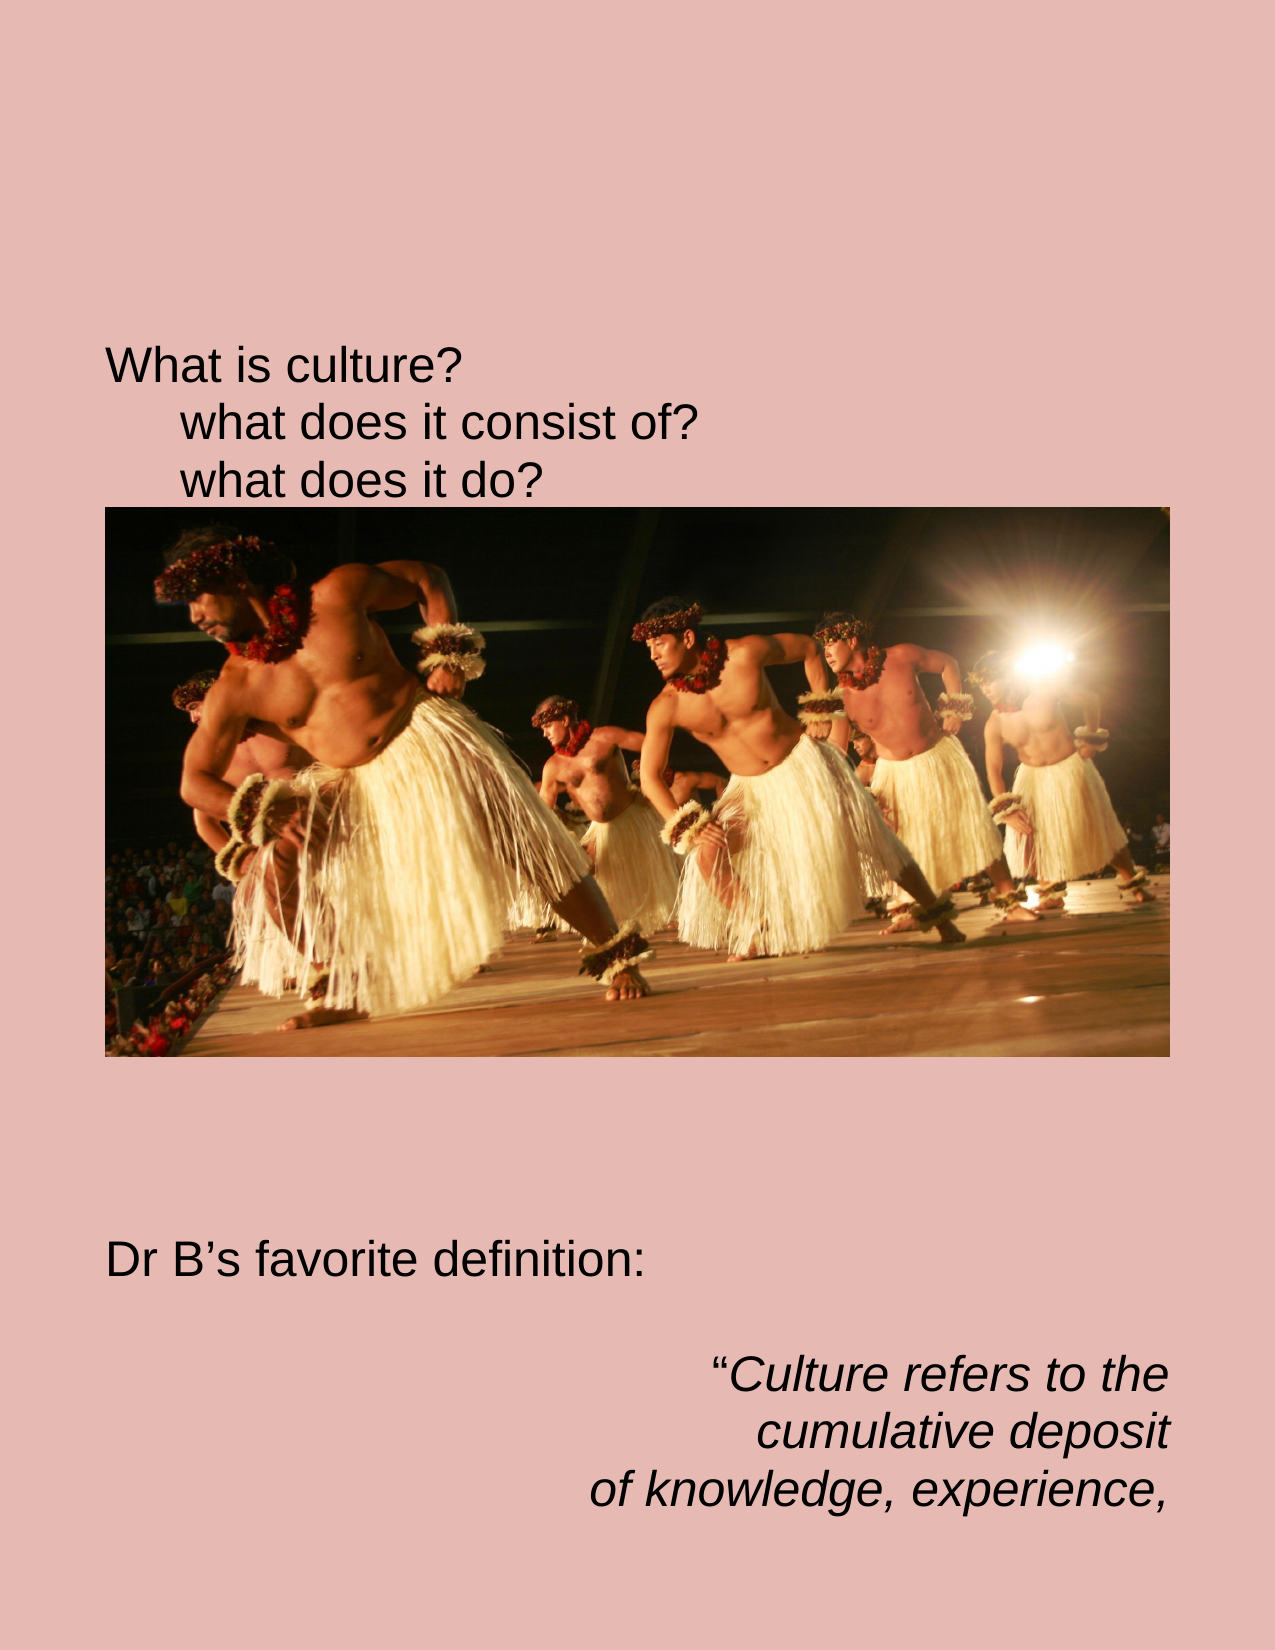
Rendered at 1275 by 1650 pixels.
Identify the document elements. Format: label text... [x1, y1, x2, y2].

text cumulative deposit [105, 1402, 1170, 1459]
text What is culture? [105, 335, 1170, 392]
text of knowledge, experience, [105, 1459, 1170, 1517]
picture [105, 507, 1170, 1057]
text Dr B’s favorite definition: [105, 1229, 1170, 1287]
text what does it consist of? [105, 392, 1170, 450]
text “Culture refers to the [105, 1344, 1170, 1402]
text what does it do? [105, 450, 1170, 507]
